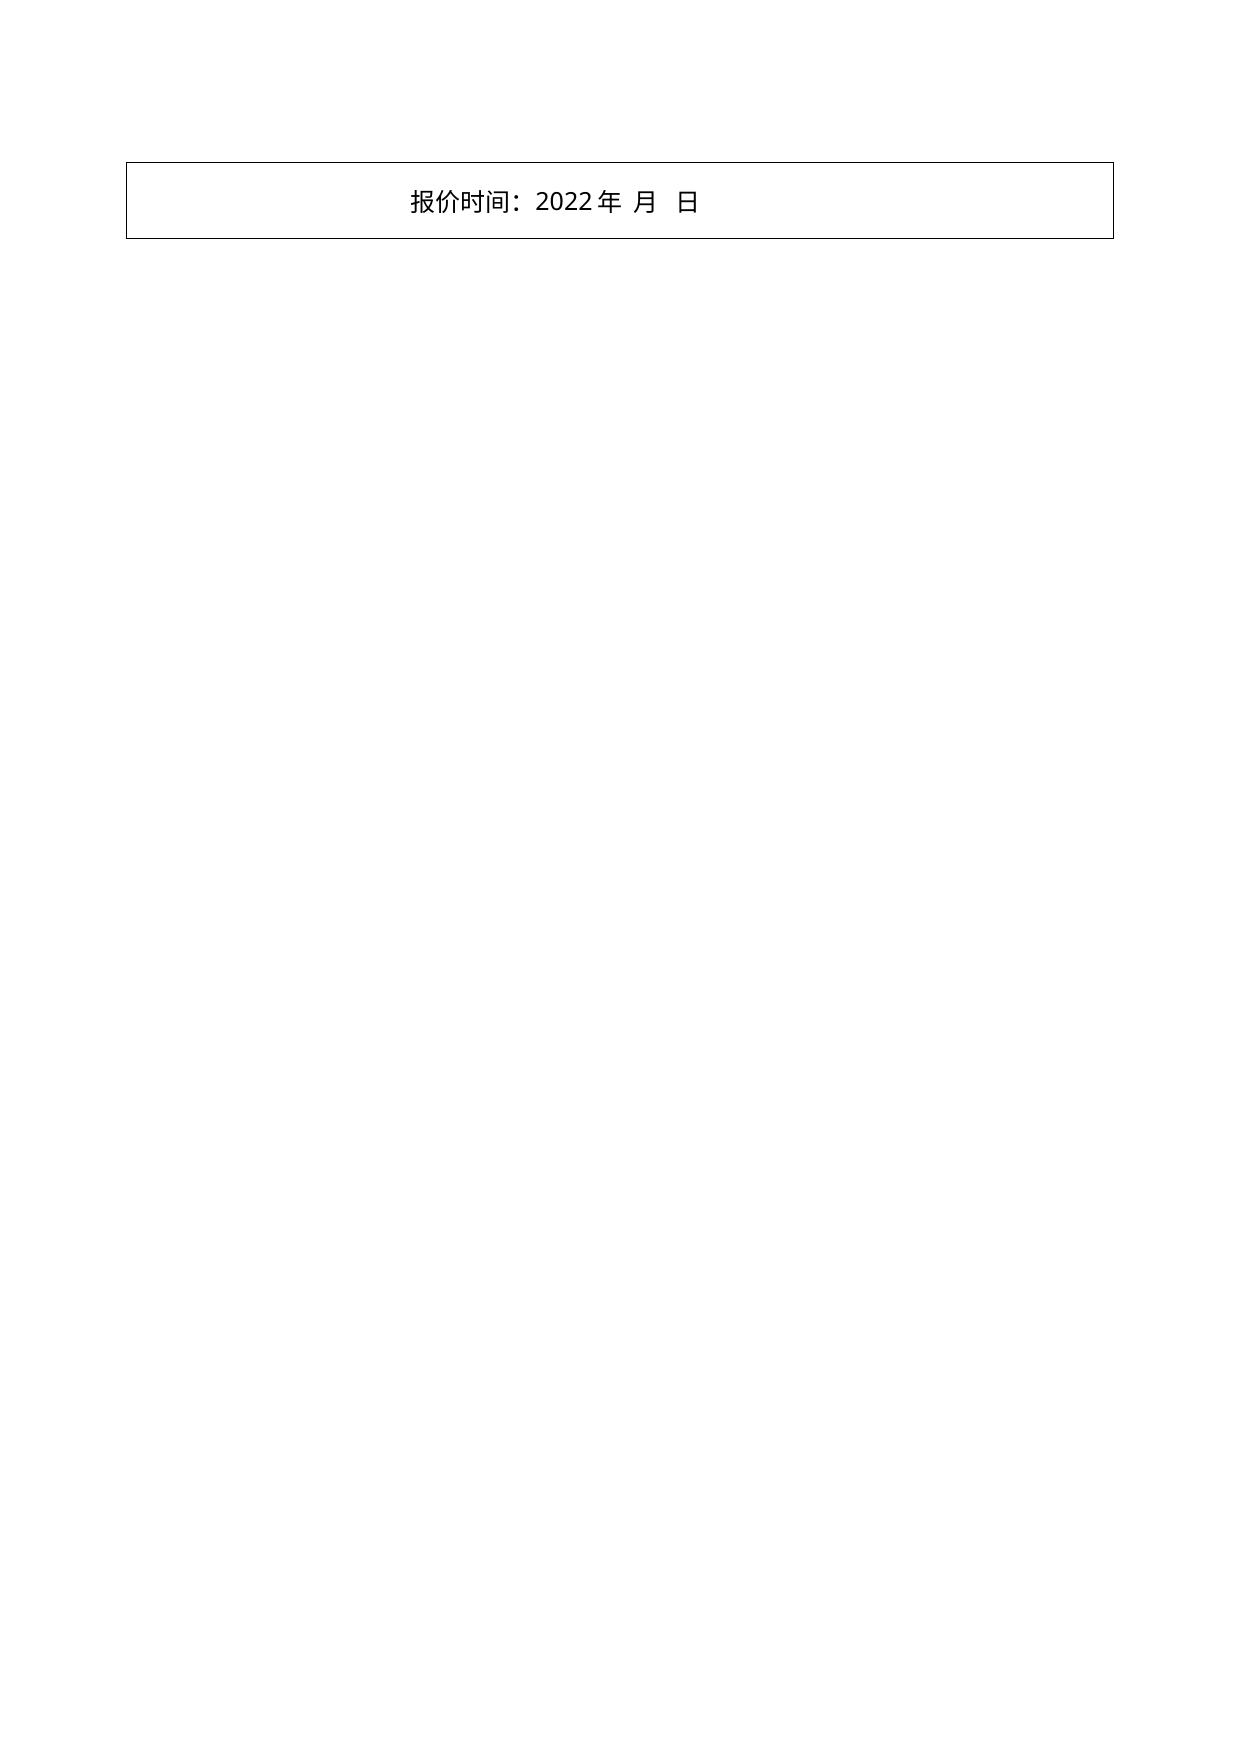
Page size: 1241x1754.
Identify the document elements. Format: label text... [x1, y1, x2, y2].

table_cell 报价时间：2022年 月 日 [127, 163, 1113, 238]
